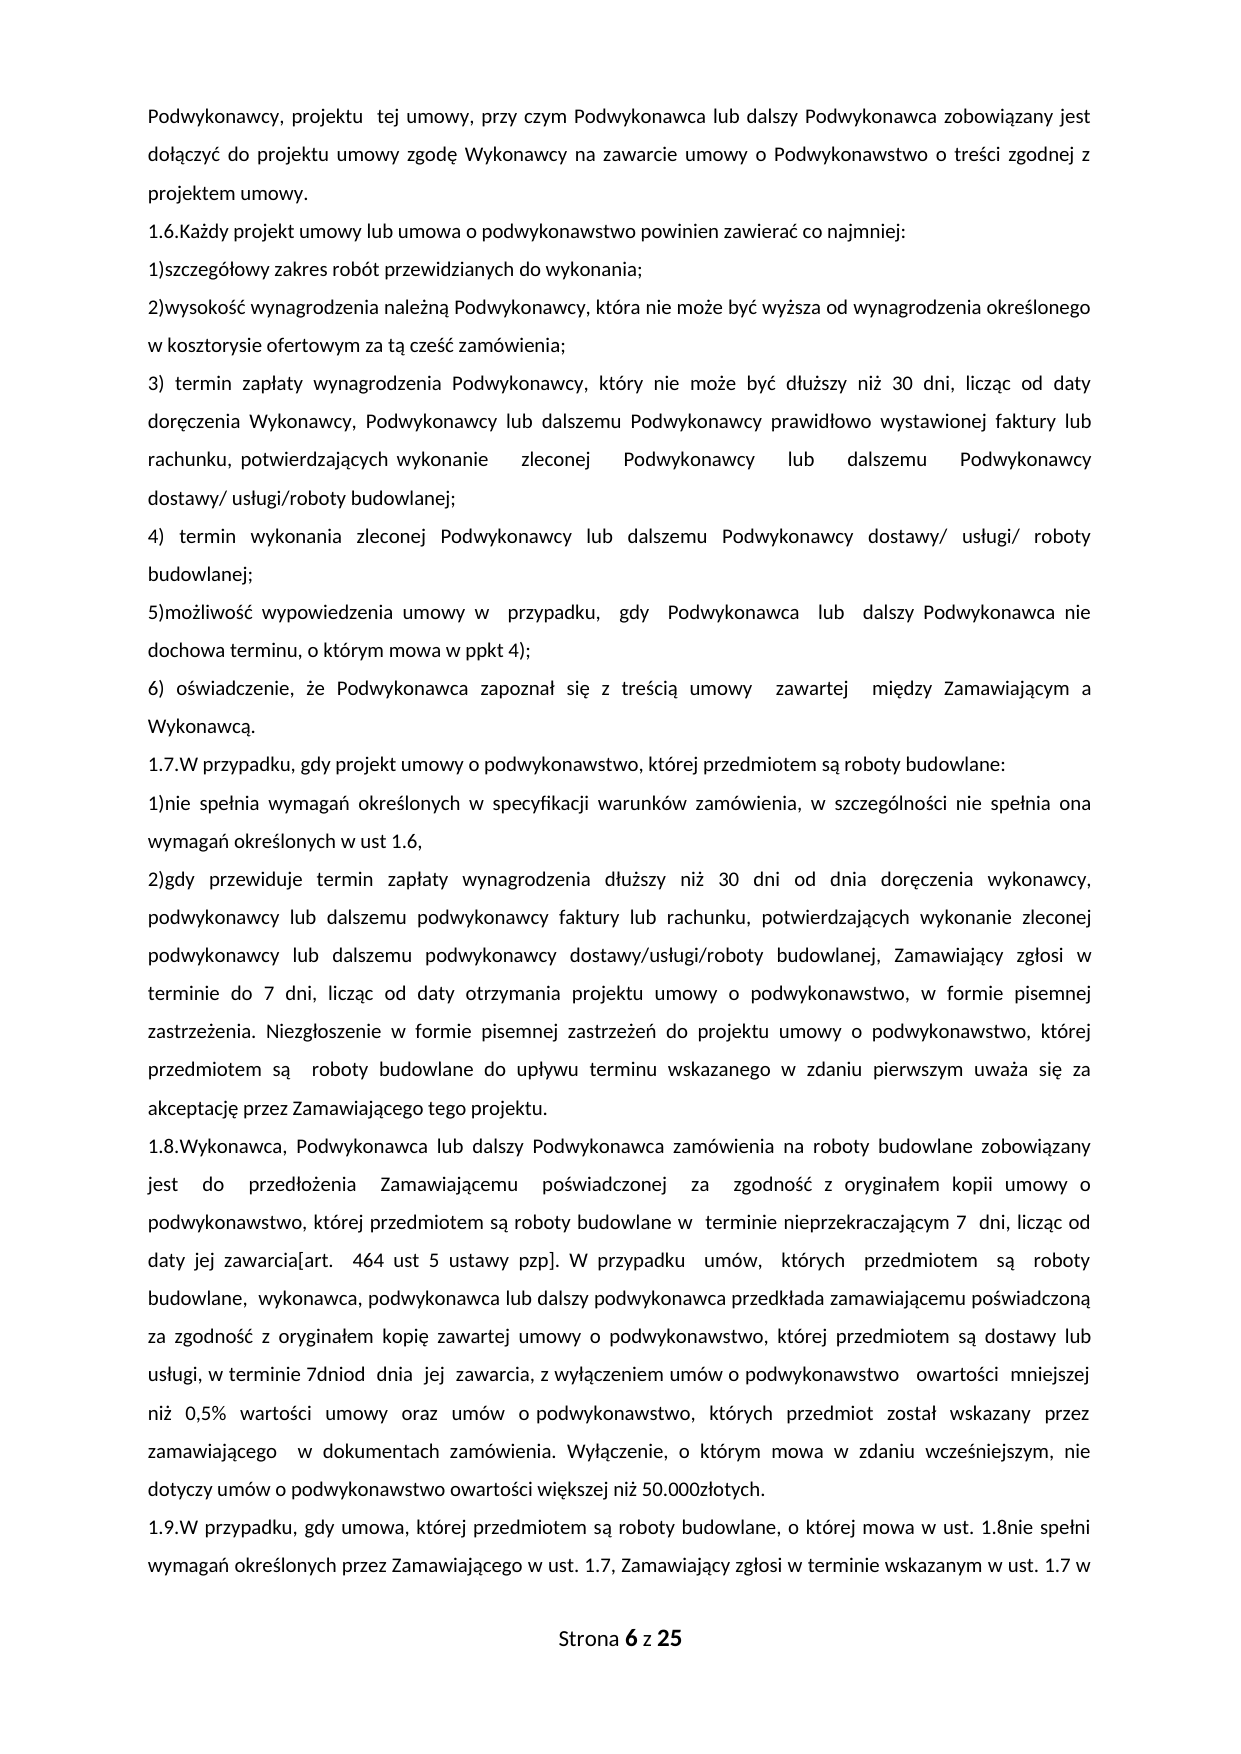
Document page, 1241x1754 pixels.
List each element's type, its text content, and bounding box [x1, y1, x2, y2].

text 1)nie spełnia wymagań określonych w specyfikacji warunków zamówienia, w szczególności nie spełnia ona wymagań określonych w ust 1.6, [148, 790, 1093, 853]
text 6) oświadczenie, że Podwykonawca zapoznał się z treścią umowy zawartej między Zamawiającym a Wykonawcą. [148, 675, 1093, 739]
text 4) termin wykonania zleconej Podwykonawcy lub dalszemu Podwykonawcy dostawy/ usługi/ roboty budowlanej; [148, 523, 1093, 586]
text 5)możliwość wypowiedzenia umowy w przypadku, gdy Podwykonawca lub dalszy Podwykonawca nie dochowa terminu, o którym mowa w ppkt 4); [148, 599, 1093, 663]
text 1.7.W przypadku, gdy projekt umowy o podwykonawstwo, której przedmiotem są roboty budowlane: [148, 752, 1093, 777]
text 2)gdy przewiduje termin zapłaty wynagrodzenia dłuższy niż 30 dni od dnia doręczenia wykonawcy, podwykonawcy lub dalszemu podwykonawcy faktury lub rachunku, potwierdzających wykonanie zleconej podwykonawcy lub dalszemu podwykonawcy dostawy/usługi/roboty budowlanej, Zamawiający zgłosi w terminie do 7 dni, licząc od daty otrzymania projektu umowy o podwykonawstwo, w formie pisemnej zastrzeżenia. Niezgłoszenie w formie pisemnej zastrzeżeń do projektu umowy o podwykonawstwo, której przedmiotem są roboty budowlane do upływu terminu wskazanego w zdaniu pierwszym uważa się za akceptację przez Zamawiającego tego projektu. [148, 866, 1093, 1120]
text 2)wysokość wynagrodzenia należną Podwykonawcy, która nie może być wyższa od wynagrodzenia określonego w kosztorysie ofertowym za tą cześć zamówienia; [148, 294, 1093, 358]
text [148, 103, 1093, 205]
text 1.8.Wykonawca, Podwykonawca lub dalszy Podwykonawca zamówienia na roboty budowlane zobowiązany jest do przedłożenia Zamawiającemu poświadczonej za zgodność z oryginałem kopii umowy o podwykonawstwo, której przedmiotem są roboty budowlane w terminie nieprzekraczającym 7 dni, licząc od daty jej zawarcia[art. 464 ust 5 ustawy pzp]. W przypadku umów, których przedmiotem są roboty budowlane, wykonawca, podwykonawca lub dalszy podwykonawca przedkłada zamawiającemu poświadczoną za zgodność z oryginałem kopię zawartej umowy o podwykonawstwo, której przedmiotem są dostawy lub usługi, w terminie 7dniod dnia jej zawarcia, z wyłączeniem umów o podwykonawstwo owartości mniejszej niż 0,5% wartości umowy oraz umów o podwykonawstwo, których przedmiot został wskazany przez zamawiającego w dokumentach zamówienia. Wyłączenie, o którym mowa w zdaniu wcześniejszym, nie dotyczy umów o podwykonawstwo owartości większej niż 50.000złotych. [148, 1133, 1093, 1501]
text 1)szczegółowy zakres robót przewidzianych do wykonania; [148, 256, 1093, 281]
text 1.6.Każdy projekt umowy lub umowa o podwykonawstwo powinien zawierać co najmniej: [148, 218, 1093, 243]
text 3) termin zapłaty wynagrodzenia Podwykonawcy, który nie może być dłuższy niż 30 dni, licząc od daty doręczenia Wykonawcy, Podwykonawcy lub dalszemu Podwykonawcy prawidłowo wystawionej faktury lub rachunku, potwierdzających wykonanie zleconej Podwykonawcy lub dalszemu Podwykonawcy dostawy/ usługi/roboty budowlanej; [148, 370, 1093, 510]
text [148, 1514, 1093, 1578]
